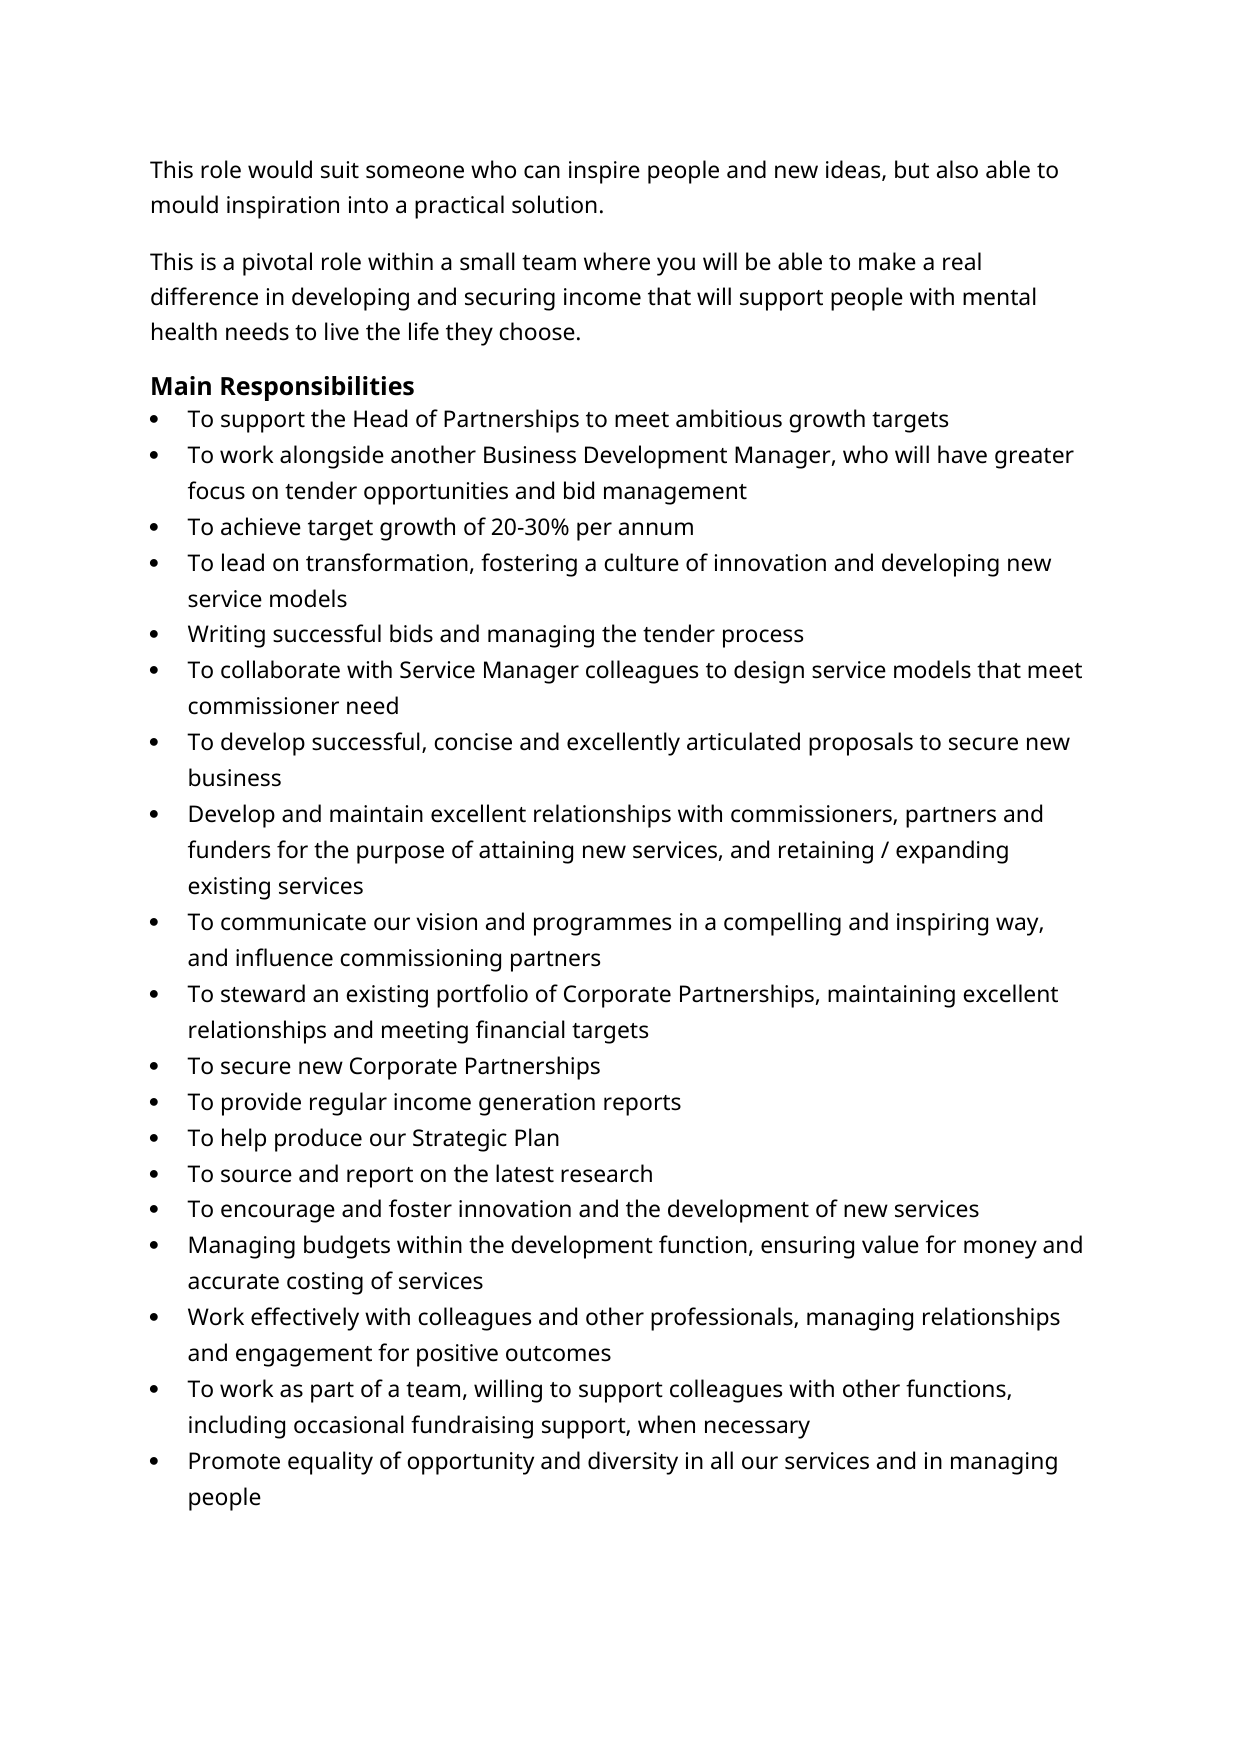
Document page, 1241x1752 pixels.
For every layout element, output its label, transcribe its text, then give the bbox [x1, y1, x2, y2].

list To achieve target growth of 20-30% per annum [150, 511, 1090, 542]
list To work alongside another Business Development Manager, who will have greater focus on tender opportunities and bid management [150, 439, 1090, 506]
text Main Responsibilities [150, 369, 1090, 403]
list To develop successful, concise and excellently articulated proposals to secure new business [150, 726, 1090, 793]
list To work as part of a team, willing to support colleagues with other functions, including occasional fundraising support, when necessary [150, 1373, 1090, 1440]
list To help produce our Strategic Plan [150, 1122, 1090, 1153]
list Develop and maintain excellent relationships with commissioners, partners and funders for the purpose of attaining new services, and retaining / expanding existing services [150, 798, 1090, 901]
list To secure new Corporate Partnerships [150, 1050, 1090, 1081]
list To support the Head of Partnerships to meet ambitious growth targets [150, 403, 1090, 434]
list To source and report on the latest research [150, 1157, 1090, 1189]
list Work effectively with colleagues and other professionals, managing relationships and engagement for positive outcomes [150, 1301, 1090, 1368]
list Writing successful bids and managing the tender process [150, 618, 1090, 650]
list To collaborate with Service Manager colleagues to design service models that meet commissioner need [150, 654, 1090, 722]
list To encourage and foster innovation and the development of new services [150, 1193, 1090, 1225]
list To lead on transformation, fostering a culture of innovation and developing new service models [150, 547, 1090, 614]
text This role would suit someone who can inspire people and new ideas, but also able to mould inspiration into a practical solution. [150, 150, 1090, 221]
list To steward an existing portfolio of Corporate Partnerships, maintaining excellent relationships and meeting financial targets [150, 978, 1090, 1045]
list To provide regular income generation reports [150, 1086, 1090, 1117]
list Managing budgets within the development function, ensuring value for money and accurate costing of services [150, 1229, 1090, 1297]
list Promote equality of opportunity and diversity in all our services and in managing people [150, 1445, 1090, 1512]
list To communicate our vision and programmes in a compelling and inspiring way, and influence commissioning partners [150, 906, 1090, 973]
text This is a pivotal role within a small team where you will be able to make a real difference in developing and securing income that will support people with mental health needs to live the life they choose. [150, 242, 1090, 348]
